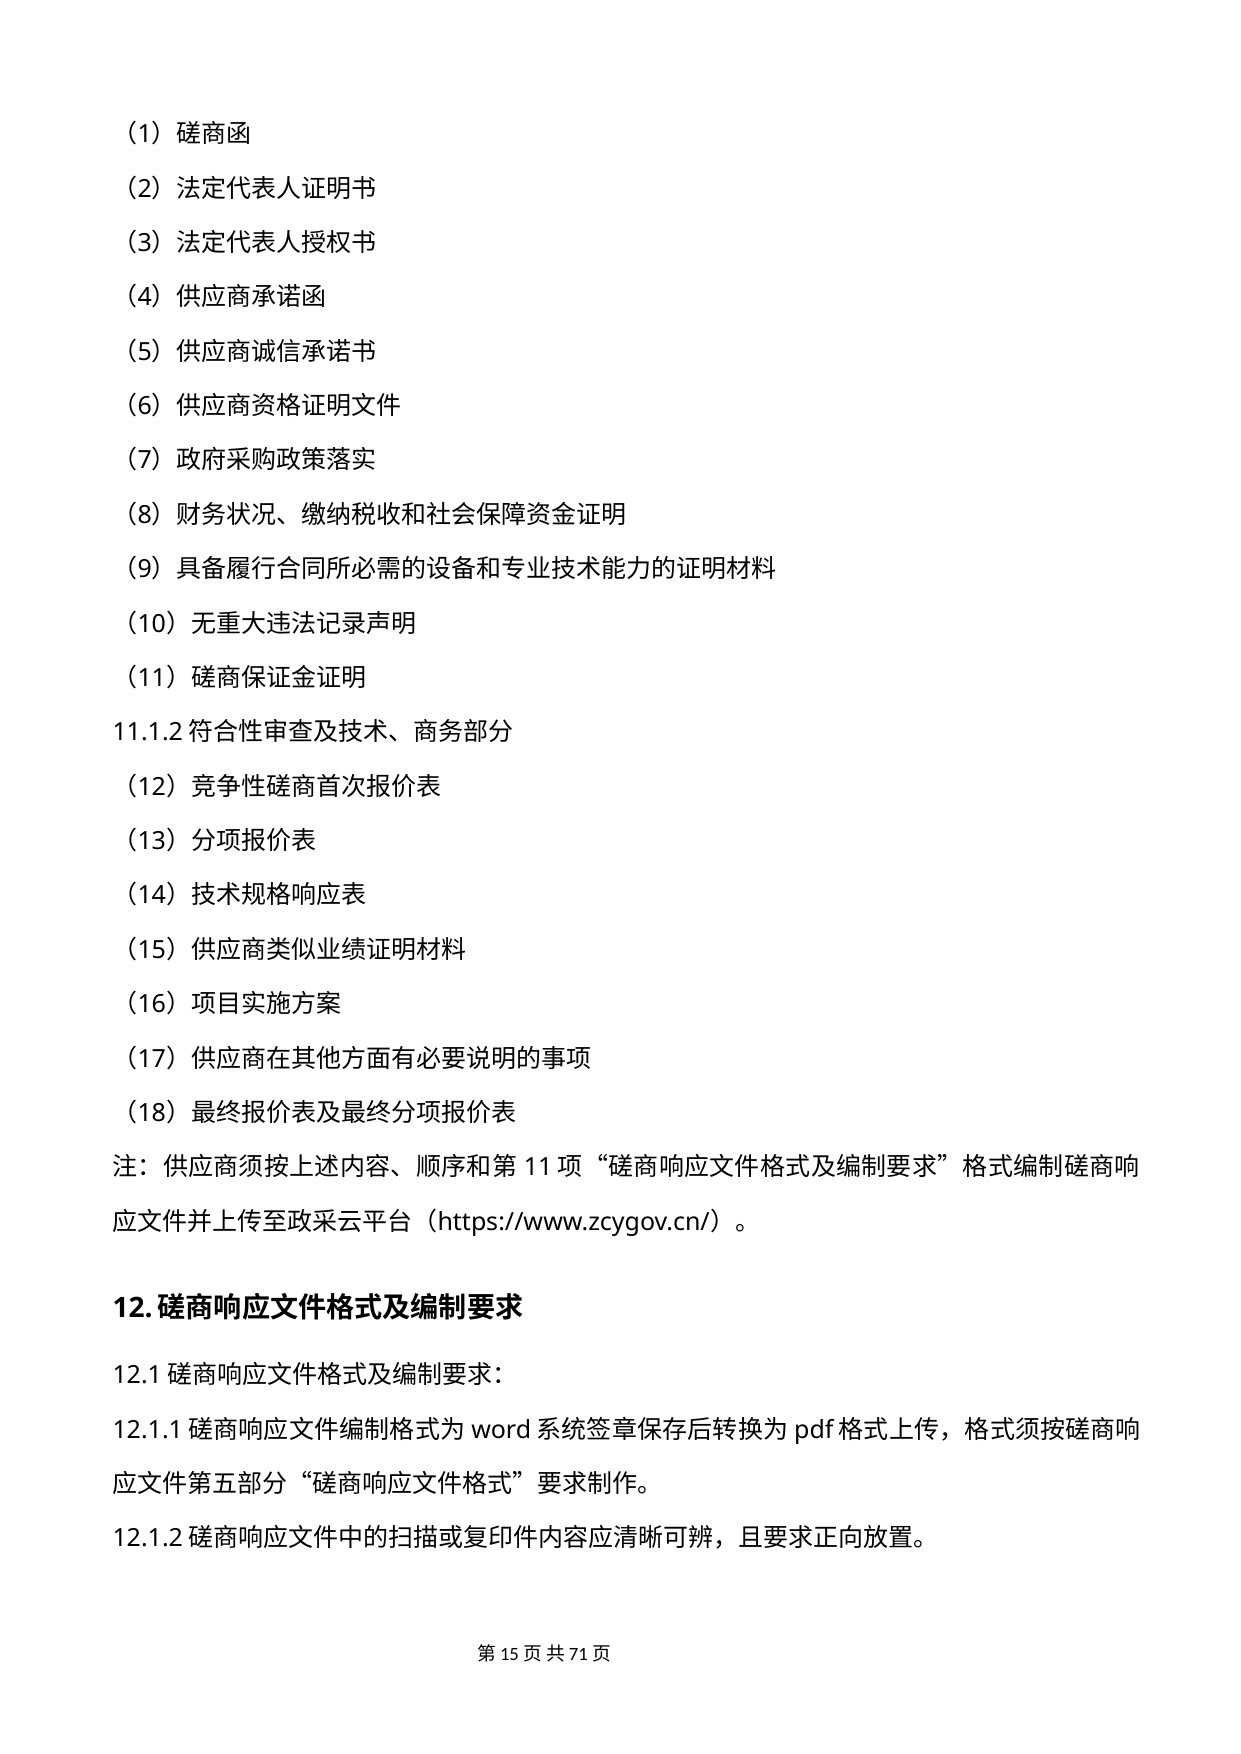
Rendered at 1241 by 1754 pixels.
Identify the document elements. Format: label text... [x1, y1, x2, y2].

text 12.1.1磋商响应文件编制格式为word系统签章保存后转换为pdf格式上传，格式须按磋商响应文件第五部分“磋商响应文件格式”要求制作。 [112, 1409, 1142, 1500]
text （10）无重大违法记录声明 [112, 603, 1142, 639]
text （17）供应商在其他方面有必要说明的事项 [112, 1038, 1142, 1074]
list （11）磋商保证金证明 [112, 657, 1142, 694]
text （15）供应商类似业绩证明材料 [112, 929, 1142, 966]
text 12.1磋商响应文件格式及编制要求： [112, 1355, 1142, 1391]
text （5）供应商诚信承诺书 [112, 331, 1142, 367]
text （14）技术规格响应表 [112, 875, 1142, 911]
text （13）分项报价表 [112, 821, 1142, 857]
text （7）政府采购政策落实 [112, 440, 1142, 476]
text （2）法定代表人证明书 [112, 168, 1142, 204]
text 12.1.2磋商响应文件中的扫描或复印件内容应清晰可辨，且要求正向放置。 [112, 1518, 1142, 1554]
text 12. 磋商响应文件格式及编制要求 [112, 1285, 1142, 1326]
text （16）项目实施方案 [112, 984, 1142, 1020]
text （4）供应商承诺函 [112, 277, 1142, 313]
text （18）最终报价表及最终分项报价表 [112, 1092, 1142, 1129]
text （6）供应商资格证明文件 [112, 386, 1142, 422]
text （1）磋商函 [112, 114, 1142, 150]
text （3）法定代表人授权书 [112, 222, 1142, 259]
text 注：供应商须按上述内容、顺序和第11项“磋商响应文件格式及编制要求”格式编制磋商响应文件并上传至政采云平台（https://www.zcygov.cn/）。 [112, 1147, 1142, 1237]
list （12）竞争性磋商首次报价表 [112, 766, 1142, 802]
text 11.1.2符合性审查及技术、商务部分 [112, 712, 1142, 748]
text （9）具备履行合同所必需的设备和专业技术能力的证明材料 [112, 549, 1142, 585]
text （8）财务状况、缴纳税收和社会保障资金证明 [112, 494, 1142, 531]
